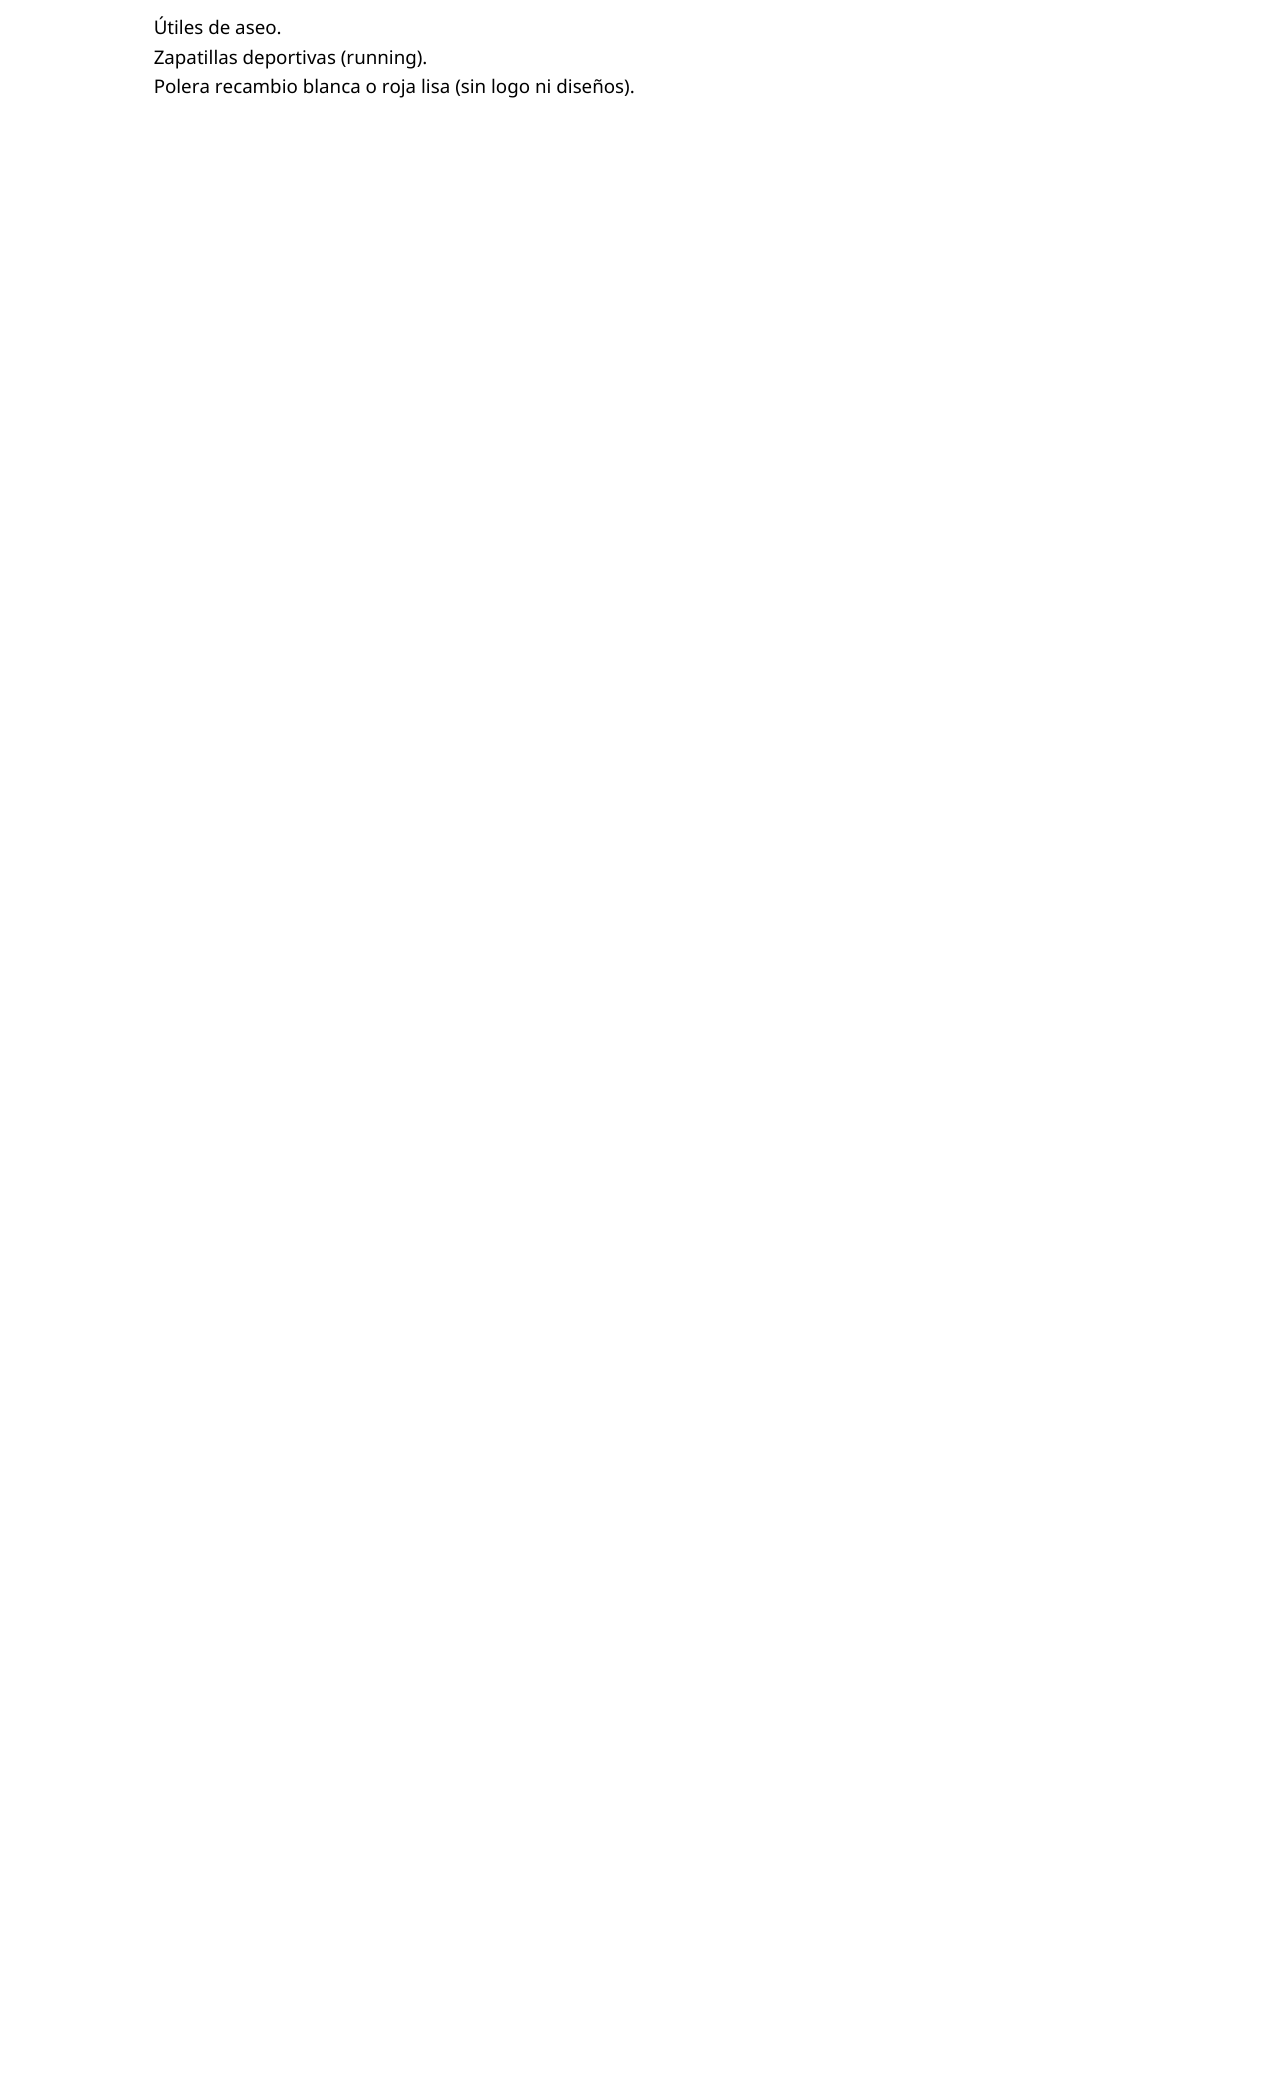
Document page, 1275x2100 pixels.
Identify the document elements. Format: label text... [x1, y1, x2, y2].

text Zapatillas deportivas (running). [153, 44, 1098, 69]
text Polera recambio blanca o roja lisa (sin logo ni diseños). [153, 73, 1098, 99]
text Útiles de aseo. [153, 15, 1098, 40]
